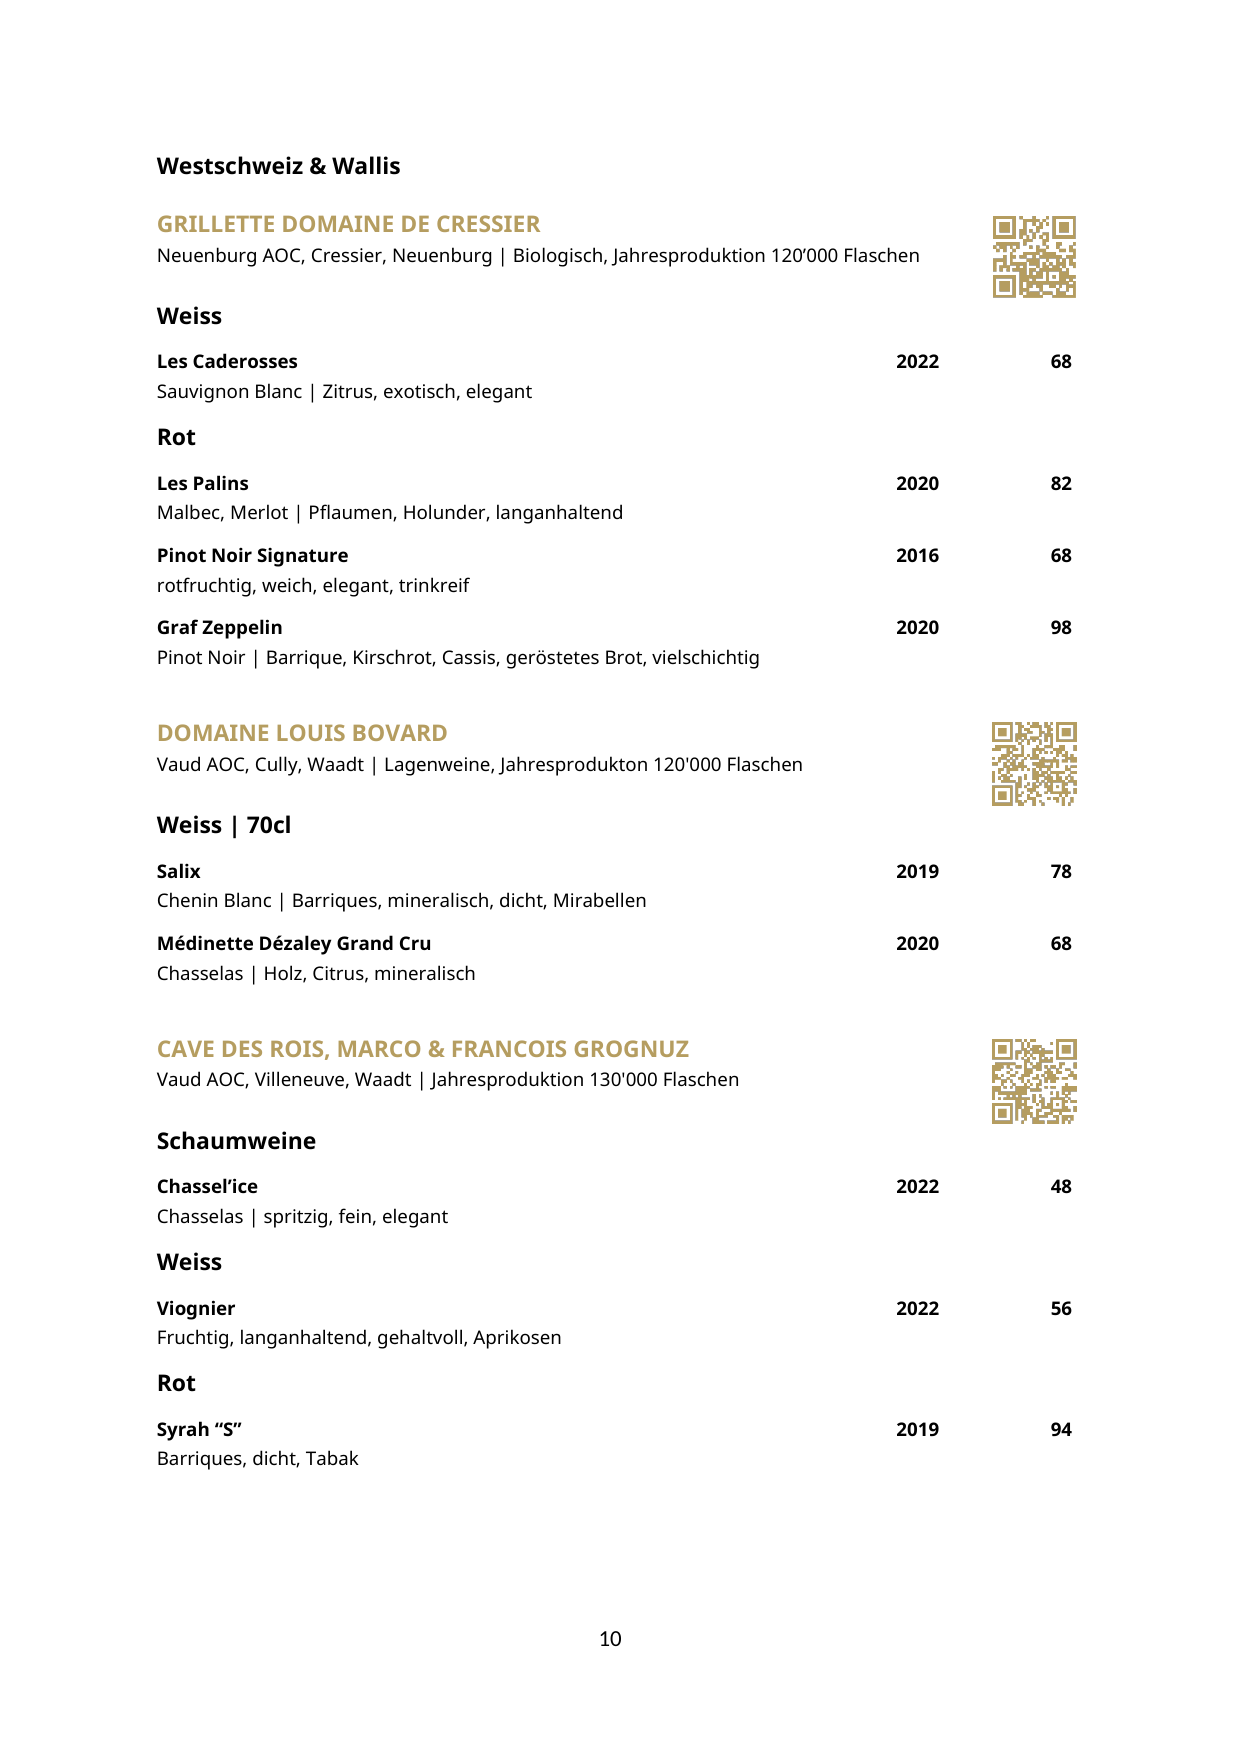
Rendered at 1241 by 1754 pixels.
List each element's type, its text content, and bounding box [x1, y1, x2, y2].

text Rot [157, 421, 1078, 452]
text Chassel’ice 2022 48 [157, 1174, 1078, 1199]
text Fruchtig, langanhaltend, gehaltvoll, Aprikosen [157, 1324, 1078, 1350]
text Grillette Domaine De Cressier [157, 208, 1078, 239]
picture [986, 716, 1082, 811]
text Les Palins 2020 82 [157, 470, 1078, 496]
text Neuenburg AOC, Cressier, Neuenburg | Biologisch, Jahresproduktion 120’000 Flaschen [157, 242, 1078, 267]
text Cave des Rois, Marco & Francois Grognuz [157, 1033, 1078, 1064]
text Vaud AOC, Villeneuve, Waadt | Jahresproduktion 130'000 Flaschen [157, 1067, 1078, 1092]
text Weiss [157, 1246, 1078, 1277]
text Médinette Dézaley Grand Cru 2020 68 [157, 930, 1078, 956]
text Schaumweine [157, 1125, 1078, 1156]
text Chenin Blanc | Barriques, mineralisch, dicht, Mirabellen [157, 888, 1078, 913]
text Chasselas | Holz, Citrus, mineralisch [157, 960, 1078, 985]
text Pinot Noir | Barrique, Kirschrot, Cassis, geröstetes Brot, vielschichtig [157, 644, 1078, 670]
text Weiss | 70cl [157, 809, 1078, 840]
text Westschweiz & Wallis [157, 150, 1078, 181]
text Salix 2019 78 [157, 858, 1078, 883]
text Malbec, Merlot | Pflaumen, Holunder, langanhaltend [157, 500, 1078, 525]
text Rot [157, 1367, 1078, 1398]
text Barriques, dicht, Tabak [157, 1446, 1078, 1471]
text Viognier 2022 56 [157, 1295, 1078, 1320]
text rotfruchtig, weich, elegant, trinkreif [157, 572, 1078, 597]
text Sauvignon Blanc | Zitrus, exotisch, elegant [157, 378, 1078, 404]
text Graf Zeppelin 2020 98 [157, 615, 1078, 640]
text Chasselas | spritzig, fein, elegant [157, 1203, 1078, 1229]
text Pinot Noir Signature 2016 68 [157, 542, 1078, 568]
picture [986, 1034, 1082, 1129]
text Weiss [157, 300, 1078, 331]
text Vaud AOC, Cully, Waadt | Lagenweine, Jahresprodukton 120'000 Flaschen [157, 751, 1078, 777]
picture [986, 209, 1082, 304]
text Syrah “S” 2019 94 [157, 1416, 1078, 1442]
text Les Caderosses 2022 68 [157, 349, 1078, 374]
text Domaine Louis Bovard [157, 717, 1078, 749]
